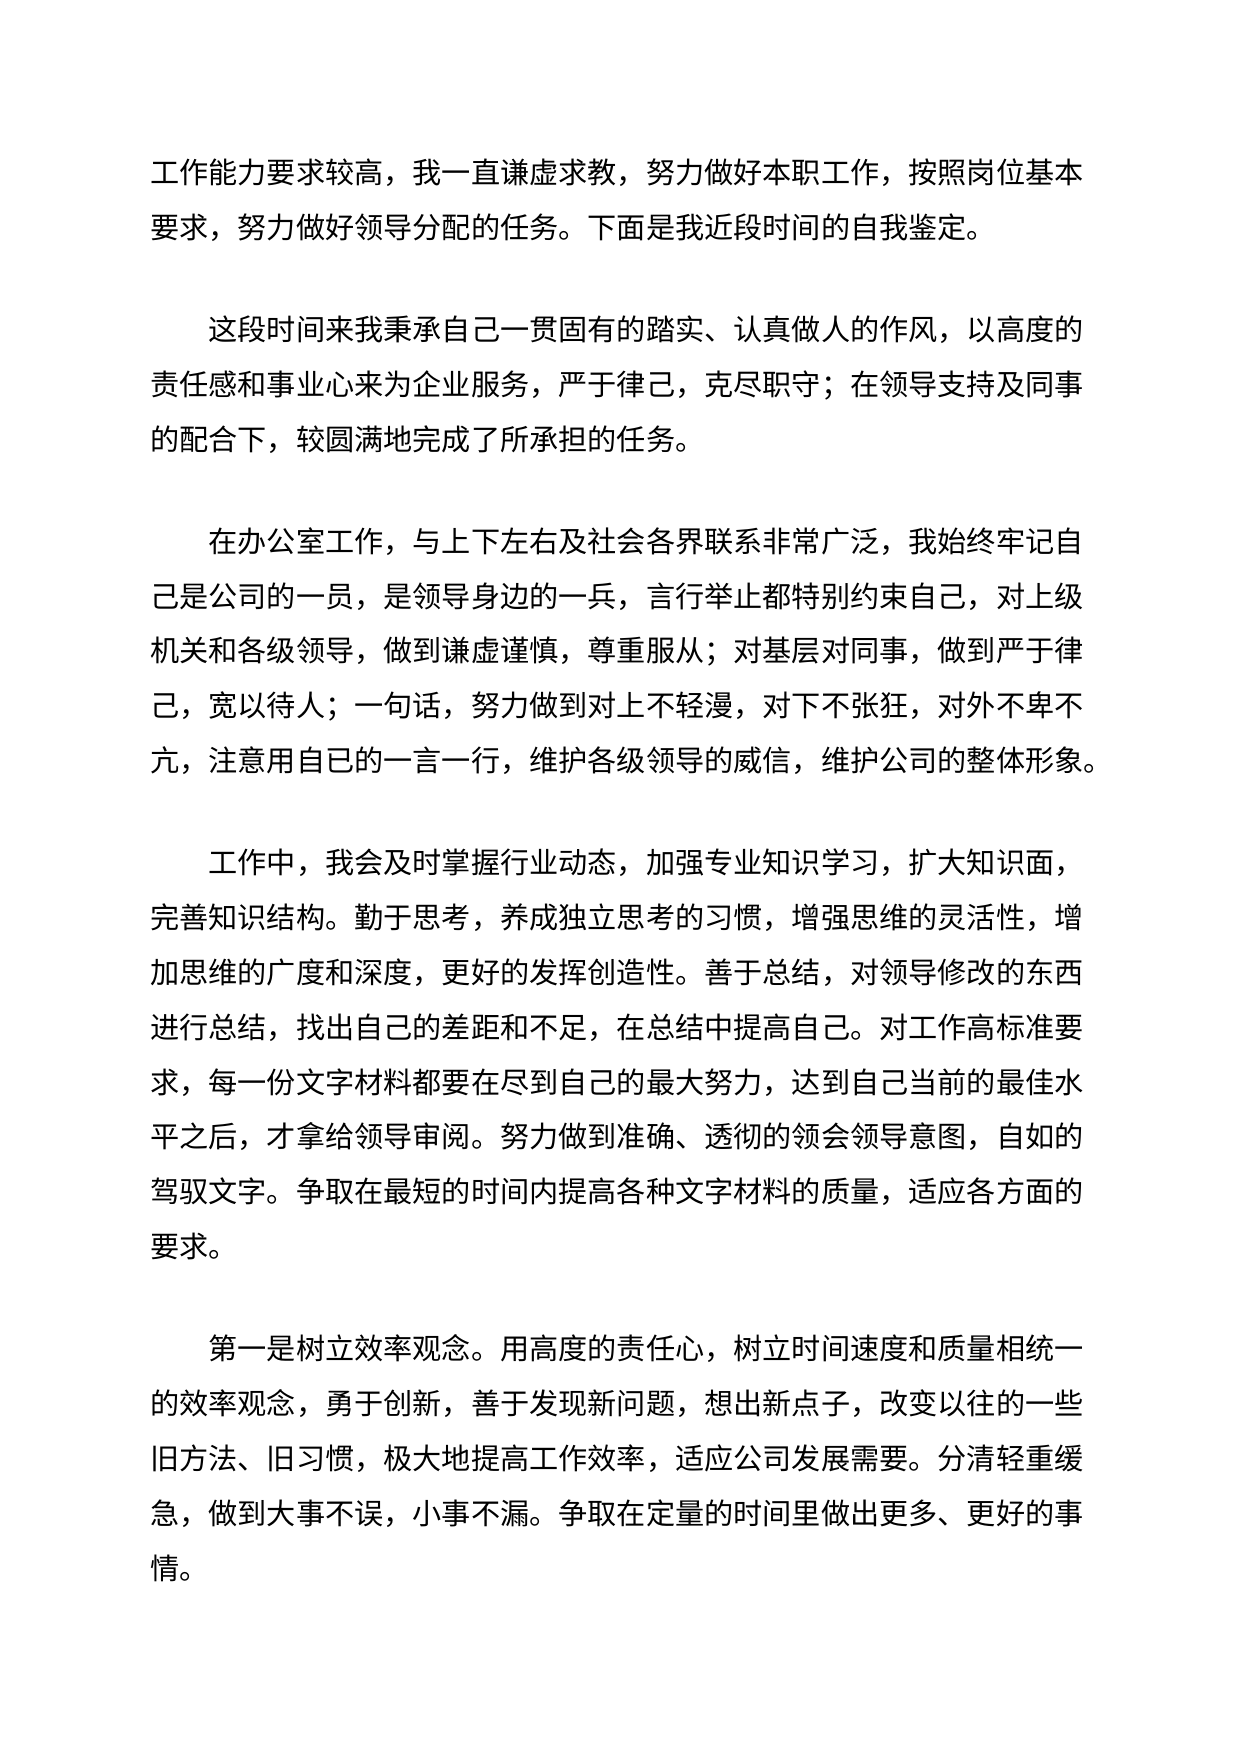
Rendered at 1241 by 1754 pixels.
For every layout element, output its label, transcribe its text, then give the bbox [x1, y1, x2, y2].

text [150, 150, 1090, 247]
text 第一是树立效率观念。用高度的责任心，树立时间速度和质量相统一的效率观念，勇于创新，善于发现新问题，想出新点子，改变以往的一些旧方法、旧习惯，极大地提高工作效率，适应公司发展需要。分清轻重缓急，做到大事不误，小事不漏。争取在定量的时间里做出更多、更好的事情。 [150, 1326, 1090, 1587]
text 工作中，我会及时掌握行业动态，加强专业知识学习，扩大知识面，完善知识结构。勤于思考，养成独立思考的习惯，增强思维的灵活性，增加思维的广度和深度，更好的发挥创造性。善于总结，对领导修改的东西进行总结，找出自己的差距和不足，在总结中提高自己。对工作高标准要求，每一份文字材料都要在尽到自己的最大努力，达到自己当前的最佳水平之后，才拿给领导审阅。努力做到准确、透彻的领会领导意图，自如的驾驭文字。争取在最短的时间内提高各种文字材料的质量，适应各方面的要求。 [150, 839, 1090, 1266]
text 在办公室工作，与上下左右及社会各界联系非常广泛，我始终牢记自己是公司的一员，是领导身边的一兵，言行举止都特别约束自己，对上级机关和各级领导，做到谦虚谨慎，尊重服从；对基层对同事，做到严于律己，宽以待人；一句话，努力做到对上不轻漫，对下不张狂，对外不卑不亢，注意用自已的一言一行，维护各级领导的威信，维护公司的整体形象。 [150, 518, 1090, 780]
text 这段时间来我秉承自己一贯固有的踏实、认真做人的作风，以高度的责任感和事业心来为企业服务，严于律己，克尽职守；在领导支持及同事的配合下，较圆满地完成了所承担的任务。 [150, 307, 1090, 459]
